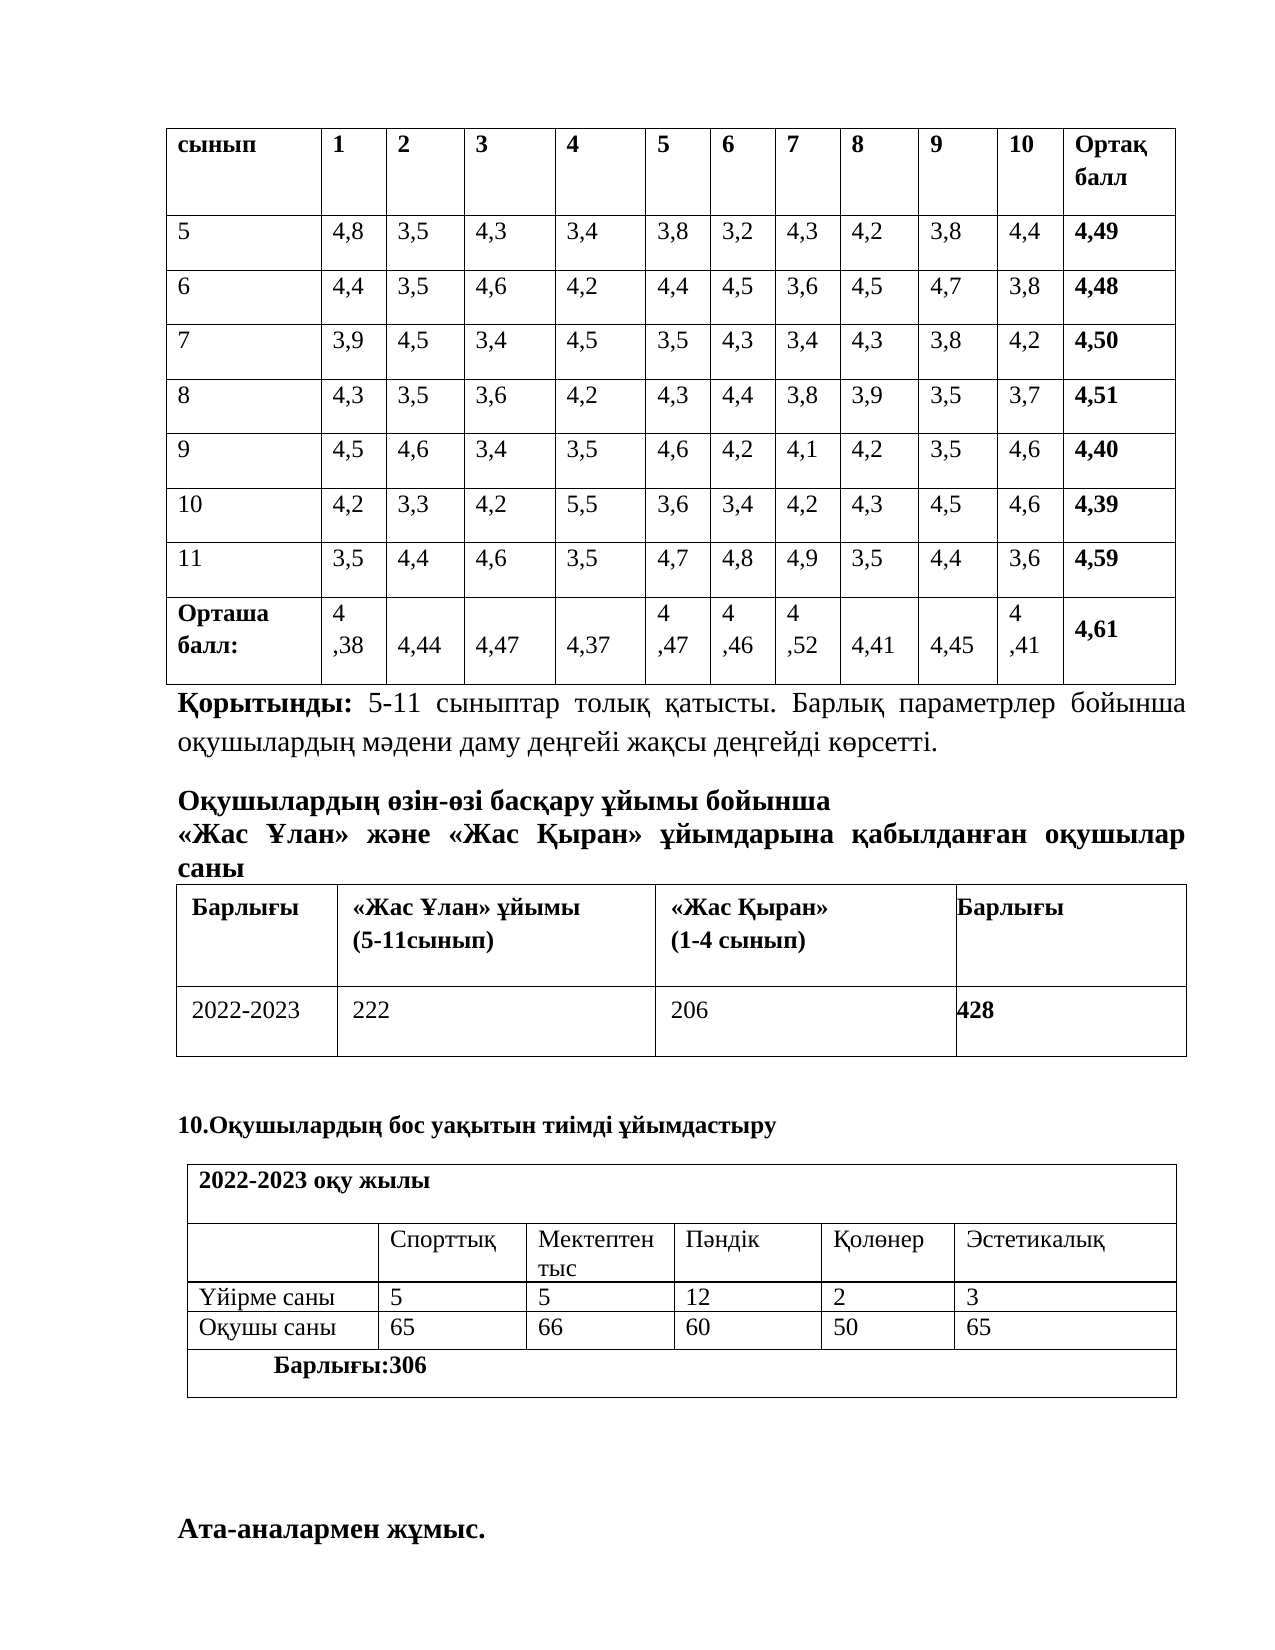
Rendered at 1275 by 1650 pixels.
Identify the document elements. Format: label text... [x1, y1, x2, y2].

table_cell 4,2 [841, 434, 918, 488]
table_cell 7 [167, 325, 321, 379]
table_cell 4,6 [998, 489, 1063, 542]
table_cell 4,2 [556, 271, 645, 324]
table_cell 3,5 [387, 271, 464, 324]
table_cell 4,51 [1064, 380, 1175, 433]
table_cell 3,5 [556, 434, 645, 488]
table_header 1 [322, 129, 386, 215]
table_cell 4,41 [841, 598, 918, 684]
table_cell 2 [822, 1283, 954, 1311]
table_cell 3,4 [556, 216, 645, 270]
table_cell 4,48 [1064, 271, 1175, 324]
table_cell 4,2 [841, 216, 918, 270]
table_header 9 [919, 129, 997, 215]
table_cell 4,9 [776, 543, 840, 597]
table_header 3 [465, 129, 555, 215]
table_cell 4,41 [998, 598, 1063, 684]
table_cell 4,47 [465, 598, 555, 684]
text Қорытынды: 5-11 сыныптар толық қатысты. Барлық параметрлер бойынша оқушылардың мәдени даму деңгейі жақсы деңгейді көрсетті. [177, 685, 1186, 757]
text «Жас Ұлан» және «Жас Қыран» ұйымдарына қабылданған оқушылар саны [177, 817, 1186, 884]
table_cell 4,4 [322, 271, 386, 324]
table_cell 3,5 [322, 543, 386, 597]
table_cell 4,49 [1064, 216, 1175, 270]
table_header «Жас Қыран» (1-4 сынып) [656, 885, 956, 986]
table_cell 4,3 [711, 325, 775, 379]
table_header 4 [556, 129, 645, 215]
table_cell 4,3 [776, 216, 840, 270]
table_cell 4,5 [556, 325, 645, 379]
table_cell 4,47 [646, 598, 710, 684]
table_cell 3,3 [387, 489, 464, 542]
table_header Барлығы [957, 885, 1186, 986]
table_cell 4,5 [322, 434, 386, 488]
table_cell 428 [957, 987, 1186, 1056]
table_header 6 [711, 129, 775, 215]
text Оқушылардың өзін-өзі басқару ұйымы бойынша [177, 783, 1186, 817]
table_cell 3,5 [919, 434, 997, 488]
table_cell 9 [167, 434, 321, 488]
table_cell 3,8 [919, 325, 997, 379]
table_header «Жас Ұлан» ұйымы (5-11сынып) [338, 885, 655, 986]
table_cell 4,2 [465, 489, 555, 542]
table_cell 3,8 [998, 271, 1063, 324]
table_cell 4,52 [776, 598, 840, 684]
table_cell 11 [167, 543, 321, 597]
table_cell 4,3 [841, 325, 918, 379]
table_cell 4,44 [387, 598, 464, 684]
table_cell 66 [527, 1312, 674, 1349]
table_header 2022-2023 оқу жылы [188, 1165, 1176, 1223]
table_cell 4,2 [776, 489, 840, 542]
table_cell 4,6 [387, 434, 464, 488]
table_cell 4,50 [1064, 325, 1175, 379]
table_cell 4,6 [646, 434, 710, 488]
table_cell [188, 1224, 378, 1281]
table_cell Оқушы саны [188, 1312, 378, 1349]
table_header Ортақ балл [1064, 129, 1175, 215]
table_header 2 [387, 129, 464, 215]
table_cell 4,3 [322, 380, 386, 433]
table_cell 3,4 [465, 434, 555, 488]
table_cell 222 [338, 987, 655, 1056]
table_cell 4,37 [556, 598, 645, 684]
table_header 10 [998, 129, 1063, 215]
table_cell 206 [656, 987, 956, 1056]
table_cell 4,4 [646, 271, 710, 324]
table_cell 3,5 [387, 380, 464, 433]
table_cell 3,5 [646, 325, 710, 379]
table_cell 4,5 [387, 325, 464, 379]
text 10.Оқушылардың бос уақытын тиімді ұйымдастыру [177, 1111, 1186, 1139]
table_cell 3,6 [465, 380, 555, 433]
table_cell Пәндік [675, 1224, 821, 1281]
text Ата-аналармен жұмыс. [177, 1511, 1186, 1545]
table_cell 4,7 [646, 543, 710, 597]
table_header 5 [646, 129, 710, 215]
table_cell 4,40 [1064, 434, 1175, 488]
table_cell 4,6 [465, 271, 555, 324]
table_header 8 [841, 129, 918, 215]
table_cell Барлығы:306 [188, 1350, 1176, 1397]
table_cell Мектептен тыс [527, 1224, 674, 1281]
table_header Барлығы [177, 885, 337, 986]
table_cell 60 [675, 1312, 821, 1349]
table_cell Үйірме саны [188, 1283, 378, 1311]
table_cell 3 [955, 1283, 1176, 1311]
table_cell 2022-2023 [177, 987, 337, 1056]
table_cell 4,8 [322, 216, 386, 270]
table_cell 3,8 [919, 216, 997, 270]
table_cell 5 [527, 1283, 674, 1311]
table_cell 4,8 [711, 543, 775, 597]
table_cell 3,6 [646, 489, 710, 542]
table_cell 3,5 [387, 216, 464, 270]
table_cell 3,8 [646, 216, 710, 270]
table_cell 65 [955, 1312, 1176, 1349]
table_cell 3,5 [919, 380, 997, 433]
table_cell 4,5 [919, 489, 997, 542]
table_cell 3,6 [998, 543, 1063, 597]
table_cell 5 [167, 216, 321, 270]
table_cell Эстетикалық [955, 1224, 1176, 1281]
table_cell 3,7 [998, 380, 1063, 433]
table_cell 10 [167, 489, 321, 542]
table_cell 4,2 [556, 380, 645, 433]
table_cell 5 [379, 1283, 526, 1311]
table_cell 4,4 [919, 543, 997, 597]
table_cell 4,46 [711, 598, 775, 684]
table_cell 3,4 [776, 325, 840, 379]
table_cell 50 [822, 1312, 954, 1349]
table_cell 12 [675, 1283, 821, 1311]
table_cell 3,4 [465, 325, 555, 379]
table_cell 6 [167, 271, 321, 324]
table_header сынып [167, 129, 321, 215]
table_cell 3,4 [711, 489, 775, 542]
table_cell 8 [167, 380, 321, 433]
table_cell 4,7 [919, 271, 997, 324]
table_cell 4,4 [387, 543, 464, 597]
table_cell 4,3 [841, 489, 918, 542]
table_cell 4,61 [1064, 598, 1175, 684]
table_cell 4,2 [711, 434, 775, 488]
table_cell 4,45 [919, 598, 997, 684]
table_cell 4,5 [841, 271, 918, 324]
table_cell 4,3 [465, 216, 555, 270]
table_cell 3,9 [841, 380, 918, 433]
table_cell 3,6 [776, 271, 840, 324]
table_cell Орташа балл: [167, 598, 321, 684]
table_cell 3,5 [841, 543, 918, 597]
table_cell Спорттық [379, 1224, 526, 1281]
table_cell 4,4 [998, 216, 1063, 270]
table_cell 4,4 [711, 380, 775, 433]
table_cell 4,5 [711, 271, 775, 324]
table_cell 4,1 [776, 434, 840, 488]
table_cell 4,39 [1064, 489, 1175, 542]
table_cell 4,38 [322, 598, 386, 684]
table_cell 65 [379, 1312, 526, 1349]
table_cell 4,6 [998, 434, 1063, 488]
table_cell 3,2 [711, 216, 775, 270]
table_cell 3,5 [556, 543, 645, 597]
table_cell 3,8 [776, 380, 840, 433]
table_cell Қолөнер [822, 1224, 954, 1281]
table_cell 4,3 [646, 380, 710, 433]
table_cell 4,2 [998, 325, 1063, 379]
table_cell 4,2 [322, 489, 386, 542]
table_cell 5,5 [556, 489, 645, 542]
table_header 7 [776, 129, 840, 215]
table_cell 3,9 [322, 325, 386, 379]
table_cell 4,59 [1064, 543, 1175, 597]
table_cell 4,6 [465, 543, 555, 597]
